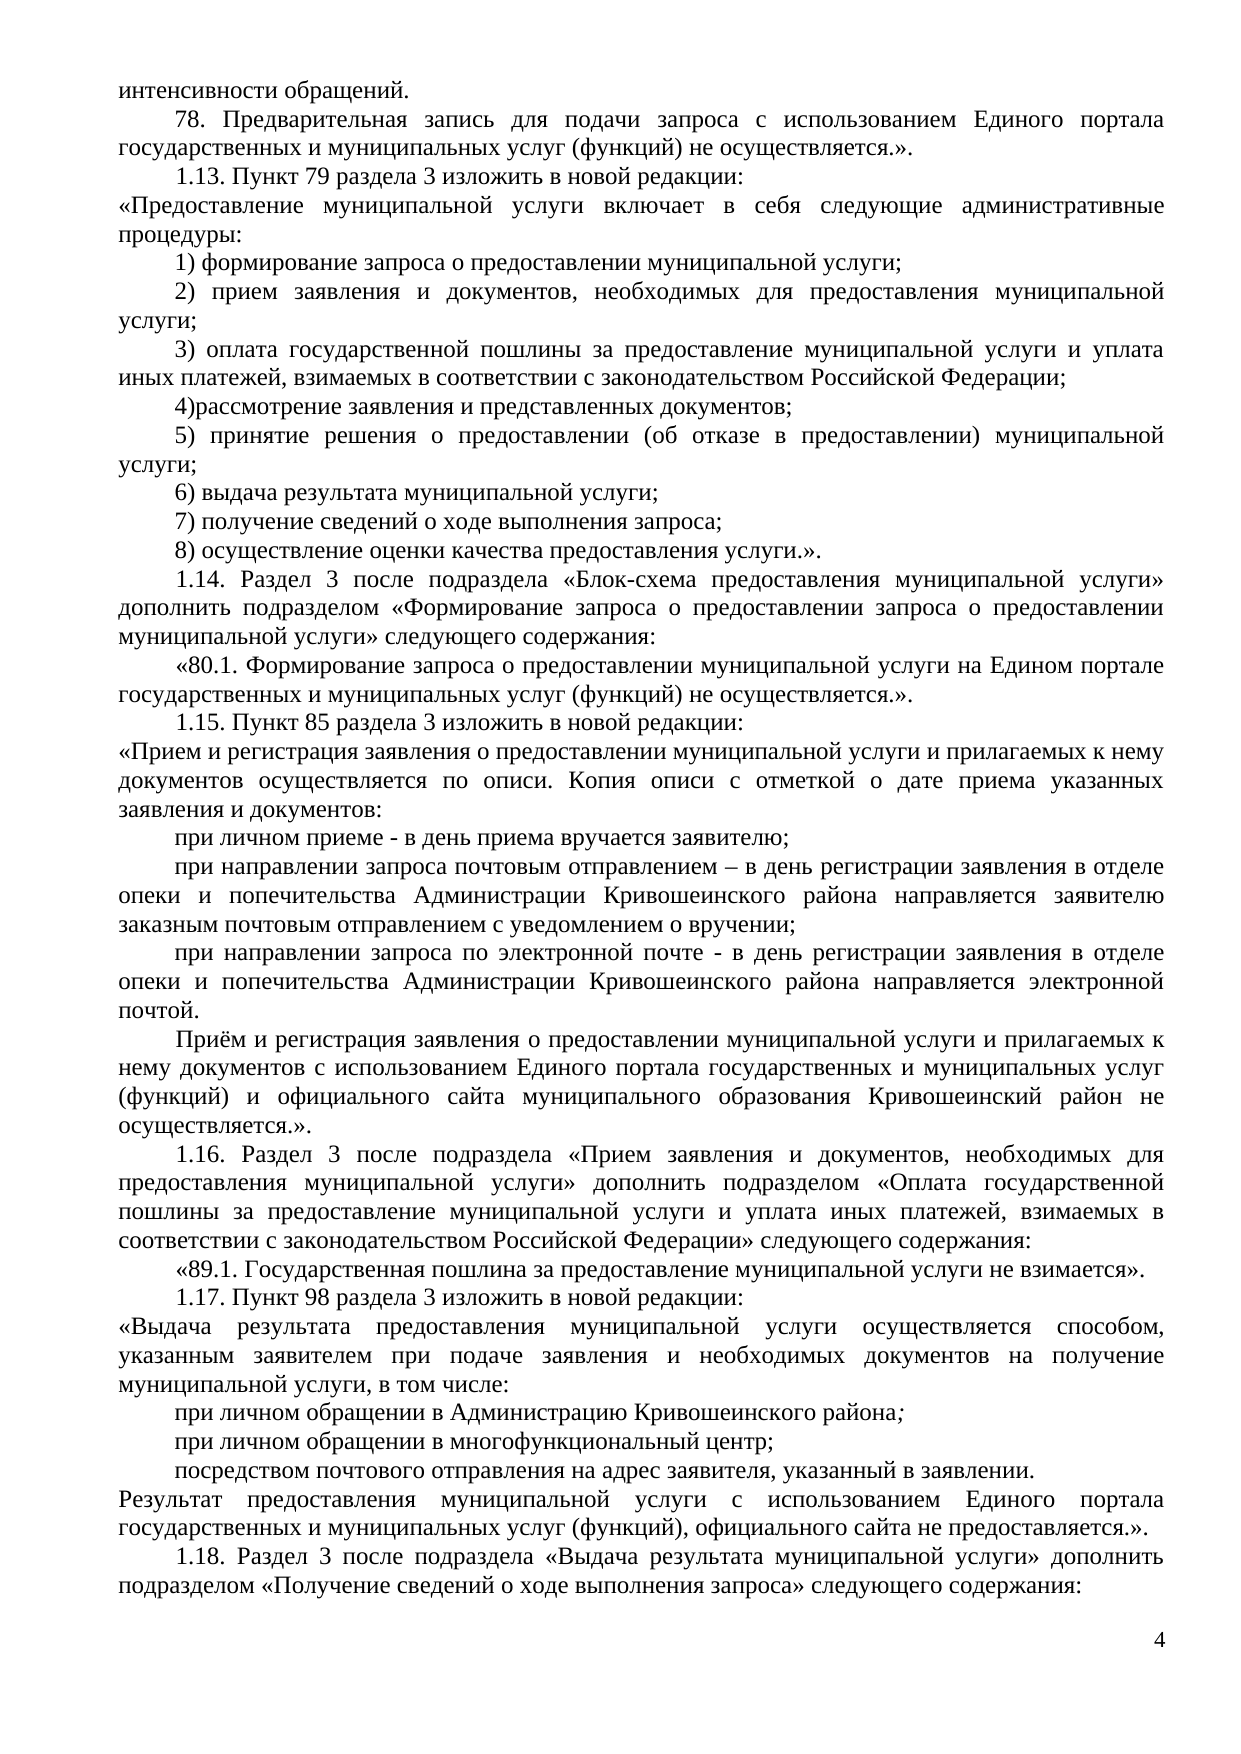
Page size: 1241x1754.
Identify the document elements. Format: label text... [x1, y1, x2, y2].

text 1.15. Пункт 85 раздела 3 изложить в новой редакции: [118, 707, 1165, 736]
text при направлении запроса по электронной почте - в день регистрации заявления в отделе опеки и попечительства Администрации Кривошеинского района направляется электронной почтой. [118, 937, 1165, 1024]
text 5) принятие решения о предоставлении (об отказе в предоставлении) муниципальной услуги; [118, 420, 1165, 477]
text Приём и регистрация заявления о предоставлении муниципальной услуги и прилагаемых к нему документов с использованием Единого портала государственных и муниципальных услуг (функций) и официального сайта муниципального образования Кривошеинский район не осуществляется.». [118, 1024, 1165, 1139]
text 2) прием заявления и документов, необходимых для предоставления муниципальной услуги; [118, 276, 1165, 334]
text 8) осуществление оценки качества предоставления услуги.». [118, 535, 1165, 564]
text посредством почтового отправления на адрес заявителя, указанный в заявлении. [118, 1455, 1165, 1484]
text «80.1. Формирование запроса о предоставлении муниципальной услуги на Едином портале государственных и муниципальных услуг (функций) не осуществляется.». [118, 650, 1165, 707]
text при личном обращении в многофункциональный центр; [118, 1426, 1165, 1455]
text 1.13. Пункт 79 раздела 3 изложить в новой редакции: [118, 161, 1165, 190]
text 1.16. Раздел 3 после подраздела «Прием заявления и документов, необходимых для предоставления муниципальной услуги» дополнить подразделом «Оплата государственной пошлины за предоставление муниципальной услуги и уплата иных платежей, взимаемых в соответствии с законодательством Российской Федерации» следующего содержания: [118, 1139, 1165, 1254]
text при личном обращении в Администрацию Кривошеинского района; [118, 1397, 1165, 1426]
list «Прием и регистрация заявления о предоставлении муниципальной услуги и прилагаемых к нему документов осуществляется по описи. Копия описи с отметкой о дате приема указанных заявления и документов: [118, 736, 1165, 822]
text 6) выдача результата муниципальной услуги; [118, 477, 1165, 506]
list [118, 75, 1165, 104]
list «Выдача результата предоставления муниципальной услуги осуществляется способом, указанным заявителем при подаче заявления и необходимых документов на получение муниципальной услуги, в том числе: [118, 1311, 1165, 1397]
text 4)рассмотрение заявления и представленных документов; [118, 391, 1165, 420]
text Результат предоставления муниципальной услуги с использованием Единого портала государственных и муниципальных услуг (функций), официального сайта не предоставляется.». [118, 1484, 1165, 1541]
text 3) оплата государственной пошлины за предоставление муниципальной услуги и уплата иных платежей, взимаемых в соответствии с законодательством Российской Федерации; [118, 334, 1165, 391]
list при направлении запроса почтовым отправлением – в день регистрации заявления в отделе опеки и попечительства Администрации Кривошеинского района направляется заявителю заказным почтовым отправлением с уведомлением о вручении; [118, 851, 1165, 937]
text 1.18. Раздел 3 после подраздела «Выдача результата муниципальной услуги» дополнить подразделом «Получение сведений о ходе выполнения запроса» следующего содержания: [118, 1541, 1165, 1599]
list «Предоставление муниципальной услуги включает в себя следующие административные процедуры: [118, 190, 1165, 247]
text при личном приеме - в день приема вручается заявителю; [118, 822, 1165, 851]
text 78. Предварительная запись для подачи запроса с использованием Единого портала государственных и муниципальных услуг (функций) не осуществляется.». [118, 104, 1165, 161]
text 1.14. Раздел 3 после подраздела «Блок-схема предоставления муниципальной услуги» дополнить подразделом «Формирование запроса о предоставлении запроса о предоставлении муниципальной услуги» следующего содержания: [118, 564, 1165, 650]
text 1) формирование запроса о предоставлении муниципальной услуги; [118, 247, 1165, 276]
text 1.17. Пункт 98 раздела 3 изложить в новой редакции: [118, 1282, 1165, 1311]
text 7) получение сведений о ходе выполнения запроса; [118, 506, 1165, 535]
text «89.1. Государственная пошлина за предоставление муниципальной услуги не взимается». [118, 1254, 1165, 1282]
